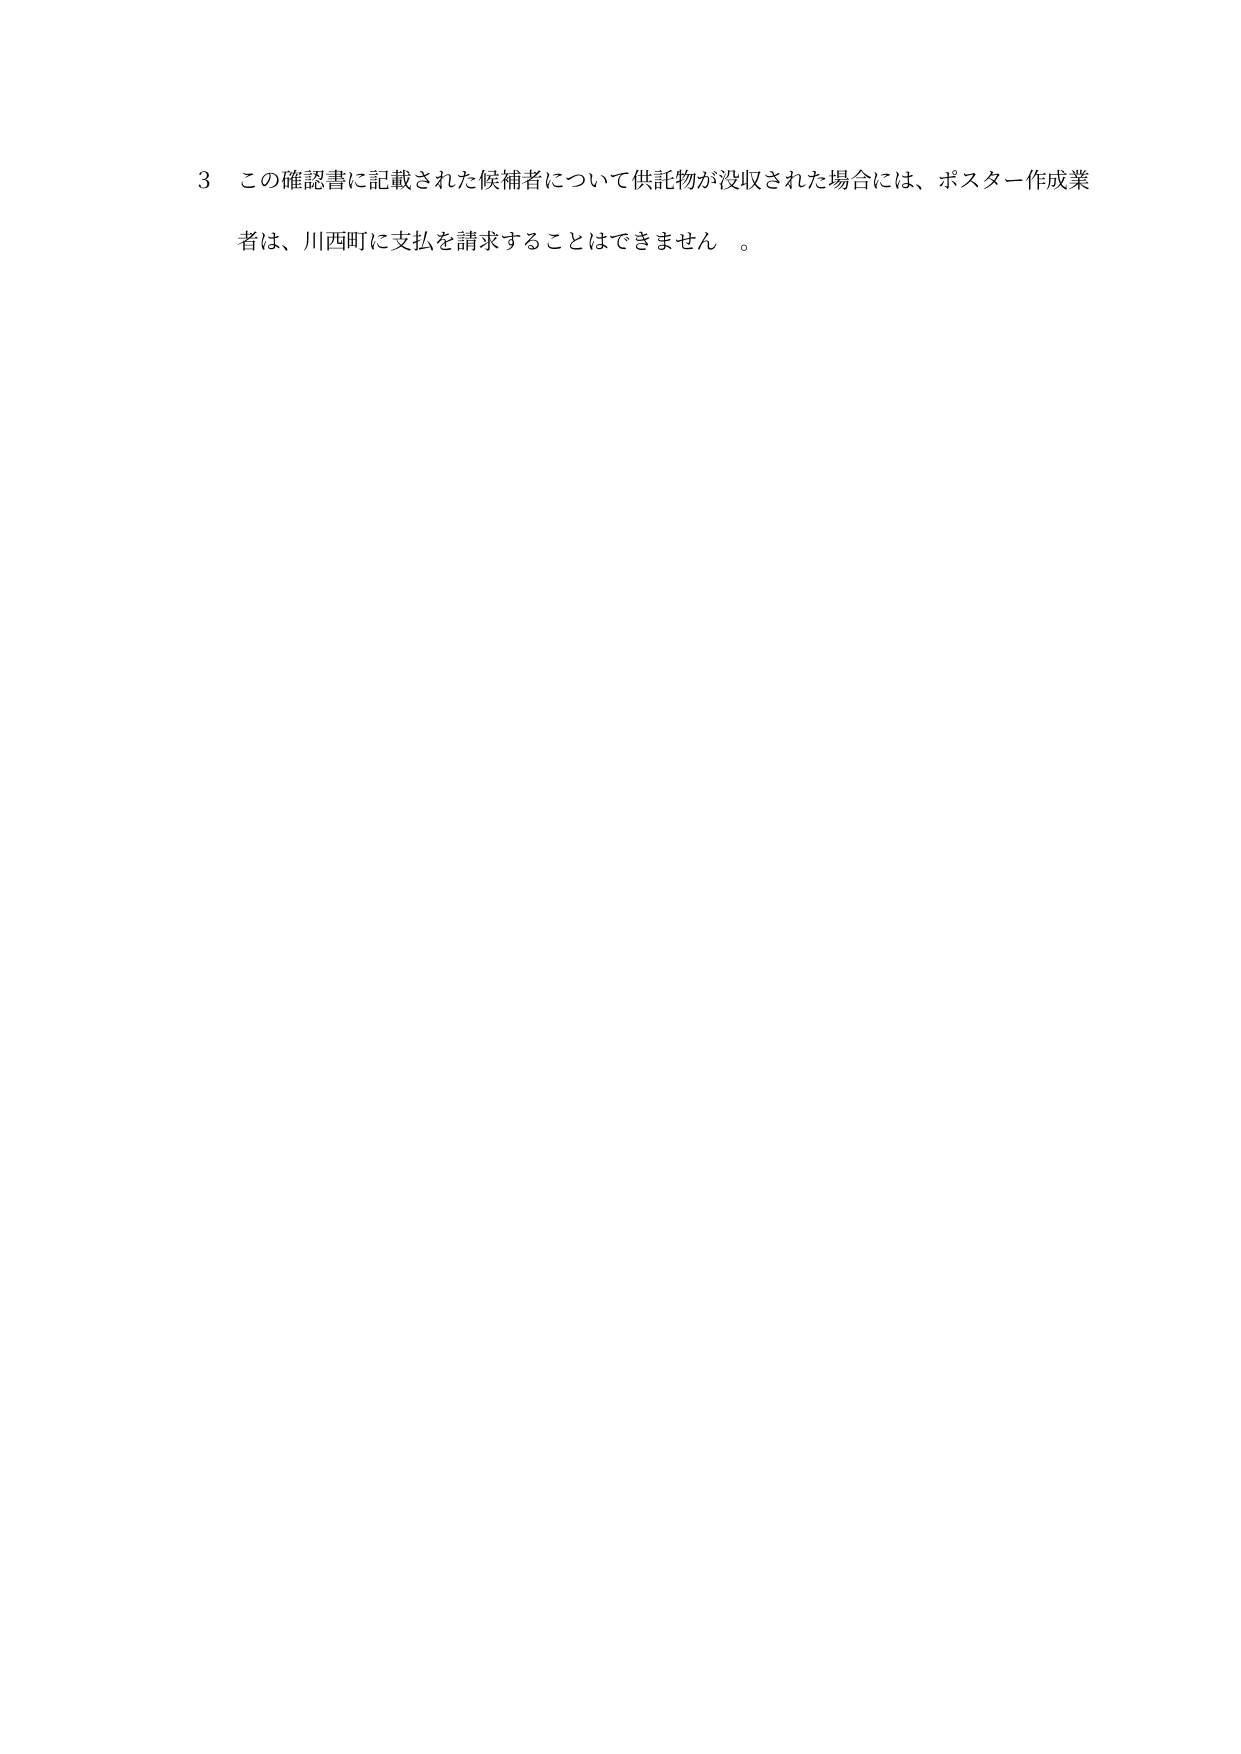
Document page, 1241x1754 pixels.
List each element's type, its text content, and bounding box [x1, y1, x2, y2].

text ３ この確認書に記載された候補者について供託物が没収された場合には、ポスター作成業者は、川西町に支払を請求することはできません。 [150, 149, 1090, 270]
